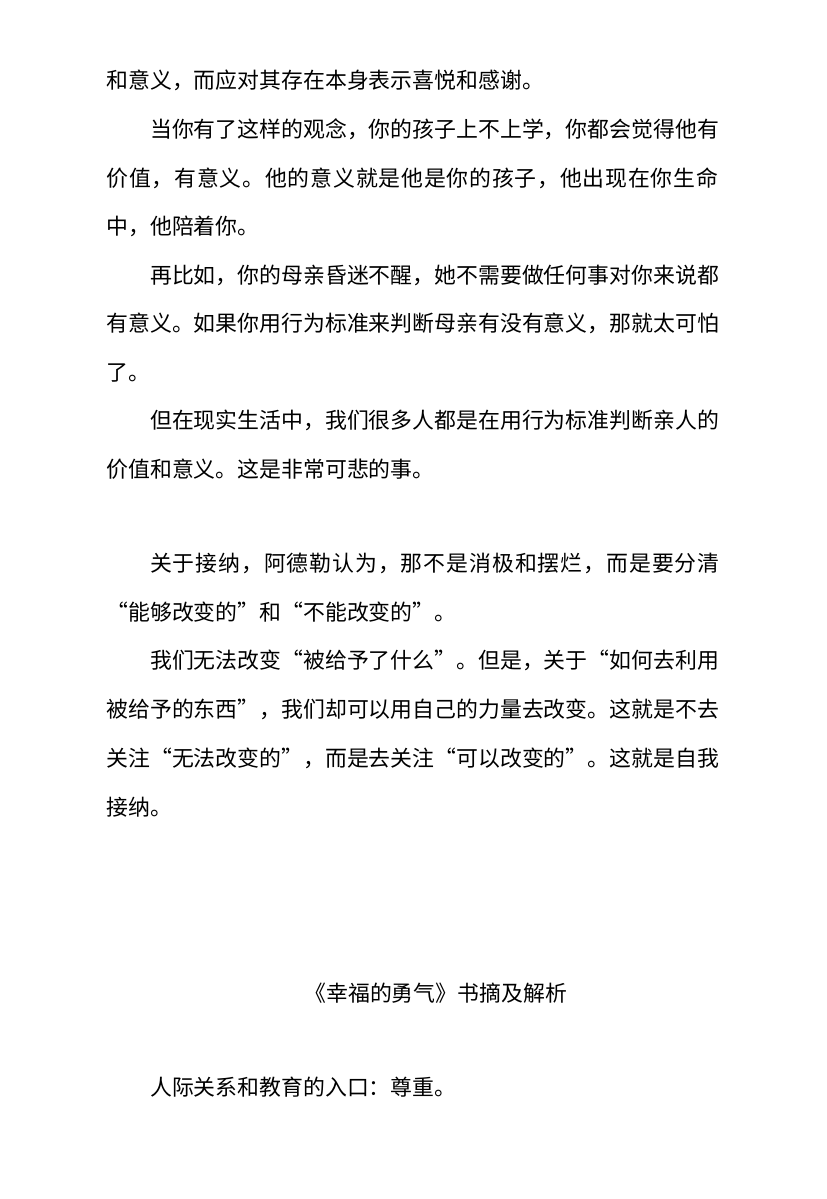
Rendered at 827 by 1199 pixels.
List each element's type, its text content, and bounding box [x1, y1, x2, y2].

text 但在现实生活中，我们很多人都是在用行为标准判断亲人的价值和意义。这是非常可悲的事。 [106, 403, 721, 484]
text 当你有了这样的观念，你的孩子上不上学，你都会觉得他有价值，有意义。他的意义就是他是你的孩子，他出现在你生命中，他陪着你。 [106, 111, 721, 241]
text 我们无法改变“被给予了什么”。但是，关于“如何去利用被给予的东西”，我们却可以用自己的力量去改变。这就是不去关注“无法改变的”，而是去关注“可以改变的”。这就是自我接纳。 [106, 643, 721, 822]
text 关于接纳，阿德勒认为，那不是消极和摆烂，而是要分清“能够改变的”和“不能改变的”。 [106, 546, 721, 627]
text 人际关系和教育的入口：尊重。 [106, 1069, 721, 1102]
text 《幸福的勇气》书摘及解析 [106, 975, 721, 1008]
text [106, 63, 721, 96]
text 再比如，你的母亲昏迷不醒，她不需要做任何事对你来说都有意义。如果你用行为标准来判断母亲有没有意义，那就太可怕了。 [106, 257, 721, 387]
